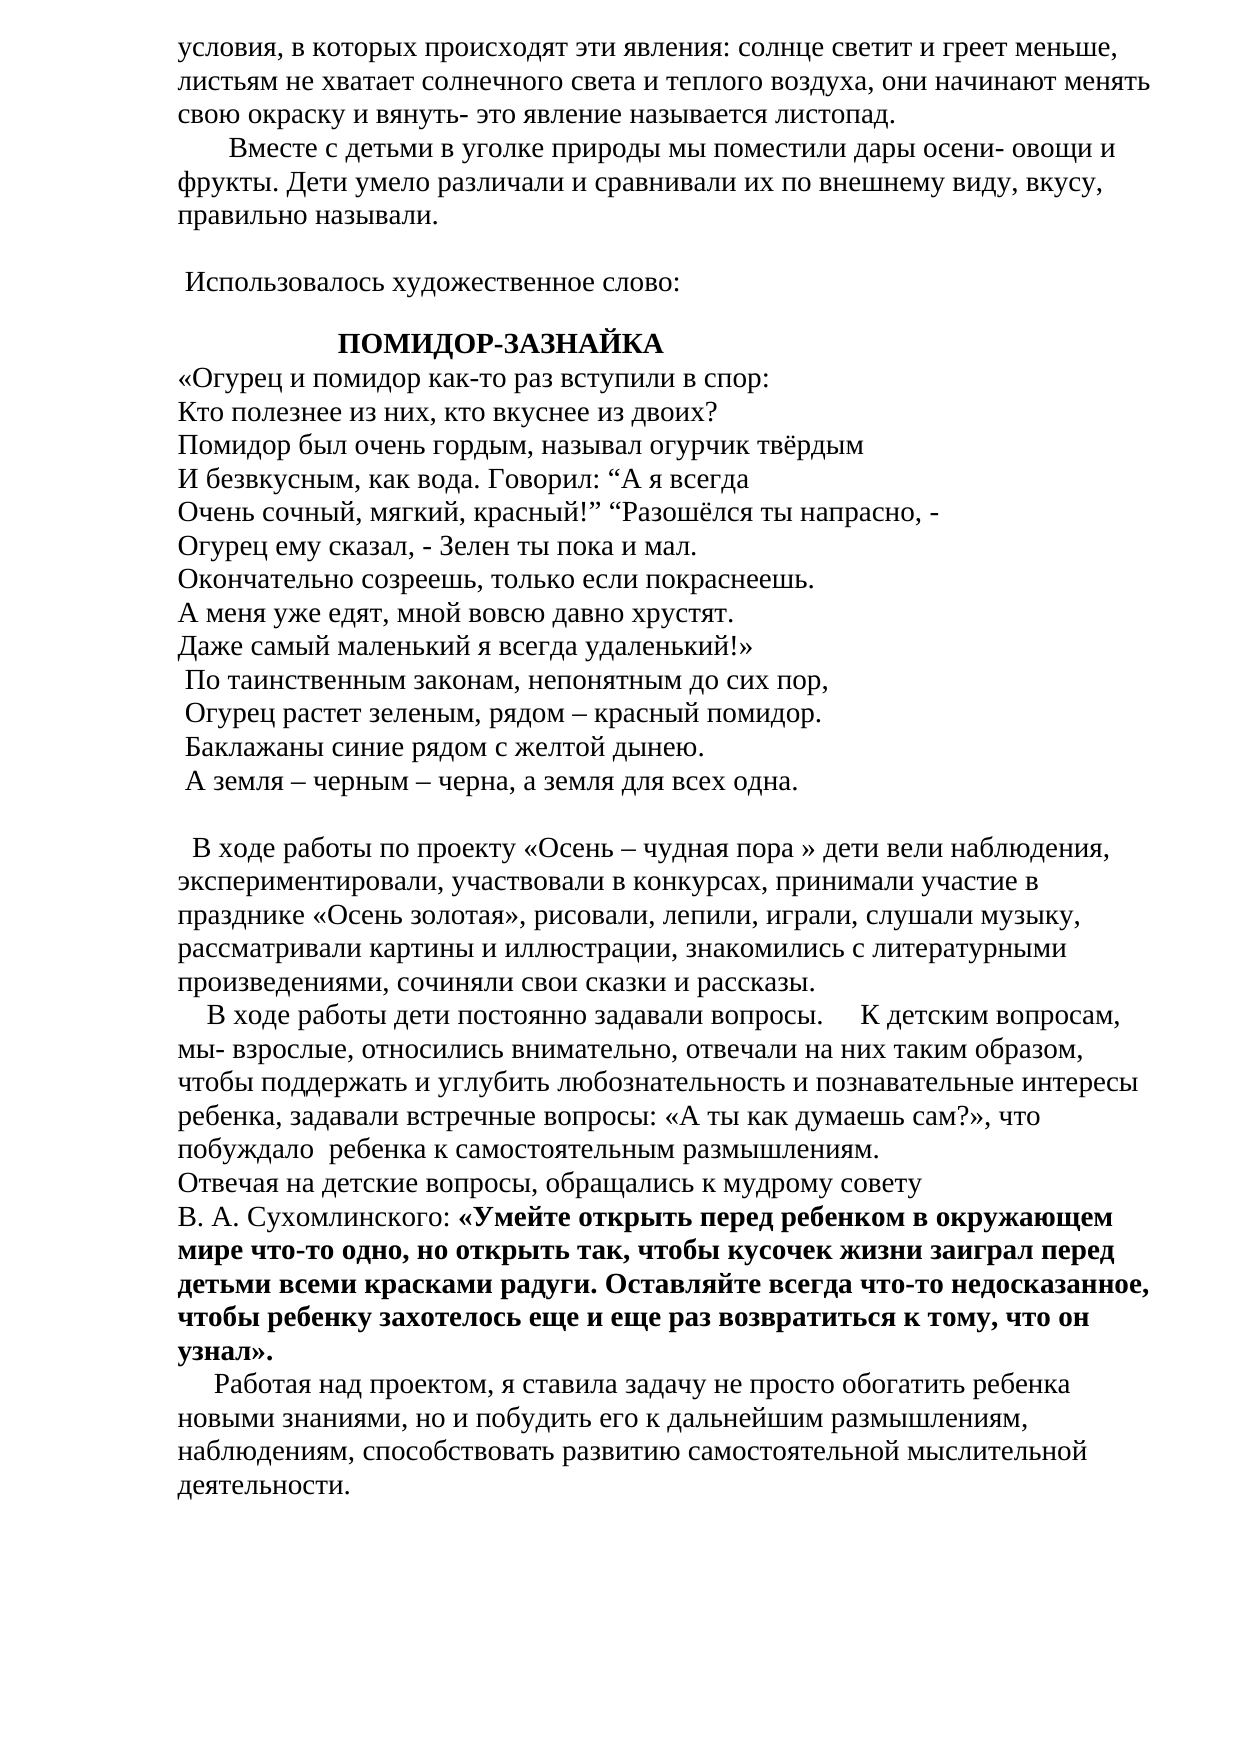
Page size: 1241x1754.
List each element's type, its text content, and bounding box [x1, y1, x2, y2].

text Вместе с детьми в уголке природы мы поместили дары осени- овощи и фрукты. Дети умело различали и сравнивали их по внешнему виду, вкусу, правильно называли. [177, 130, 1152, 231]
text Работая над проектом, я ставила задачу не просто обогатить ребенка новыми знаниями, но и побудить его к дальнейшим размышлениям, наблюдениям, способствовать развитию самостоятельной мыслительной деятельности. [177, 1366, 1152, 1501]
text В. А. Сухомлинского: «Умейте открыть перед ребенком в окружающем мире что-то одно, но открыть так, чтобы кусочек жизни заиграл перед детьми всеми красками радуги. Оставляйте всегда что-то недосказанное, чтобы ребенку захотелось еще и еще раз возвратиться к тому, что он узнал». [177, 1199, 1152, 1366]
text Помидор был очень гордым, называл огурчик твёрдым И безвкусным, как вода. Говорил: “А я всегда Очень сочный, мягкий, красный!” “Разошёлся ты напрасно, - Огурец ему сказал, - Зелен ты пока и мал. Окончательно созреешь, только если покраснеешь. [177, 427, 1152, 595]
text В ходе работы по проекту «Осень – чудная пора » дети вели наблюдения, экспериментировали, участвовали в конкурсах, принимали участие в празднике «Осень золотая», рисовали, лепили, играли, слушали музыку, рассматривали картины и иллюстрации, знакомились с литературными произведениями, сочиняли свои сказки и рассказы. [177, 830, 1152, 997]
text Использовалось художественное слово: [177, 264, 1152, 298]
text ПОМИДОР-ЗАЗНАЙКА [177, 327, 1152, 360]
text Отвечая на детские вопросы, обращались к мудрому совету [177, 1165, 1152, 1199]
text А меня уже едят, мной вовсю давно хрустят. Даже самый маленький я всегда удаленький!» По таинственным законам, непонятным до сих пор, Огурец растет зеленым, рядом – красный помидор. Баклажаны синие рядом с желтой дынею. А земля – черным – черна, а земля для всех одна. [177, 595, 1152, 830]
text «Огурец и помидор как-то раз вступили в спор: Кто полезнее из них, кто вкуснее из двоих? [177, 360, 1152, 427]
text В ходе работы дети постоянно задавали вопросы. К детским вопросам, мы- взрослые, относились внимательно, отвечали на них таким образом, чтобы поддержать и углубить любознательность и познавательные интересы ребенка, задавали встречные вопросы: «А ты как думаешь сам?», что побуждало ребенка к самостоятельным размышлениям. [177, 997, 1152, 1165]
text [177, 29, 1152, 130]
